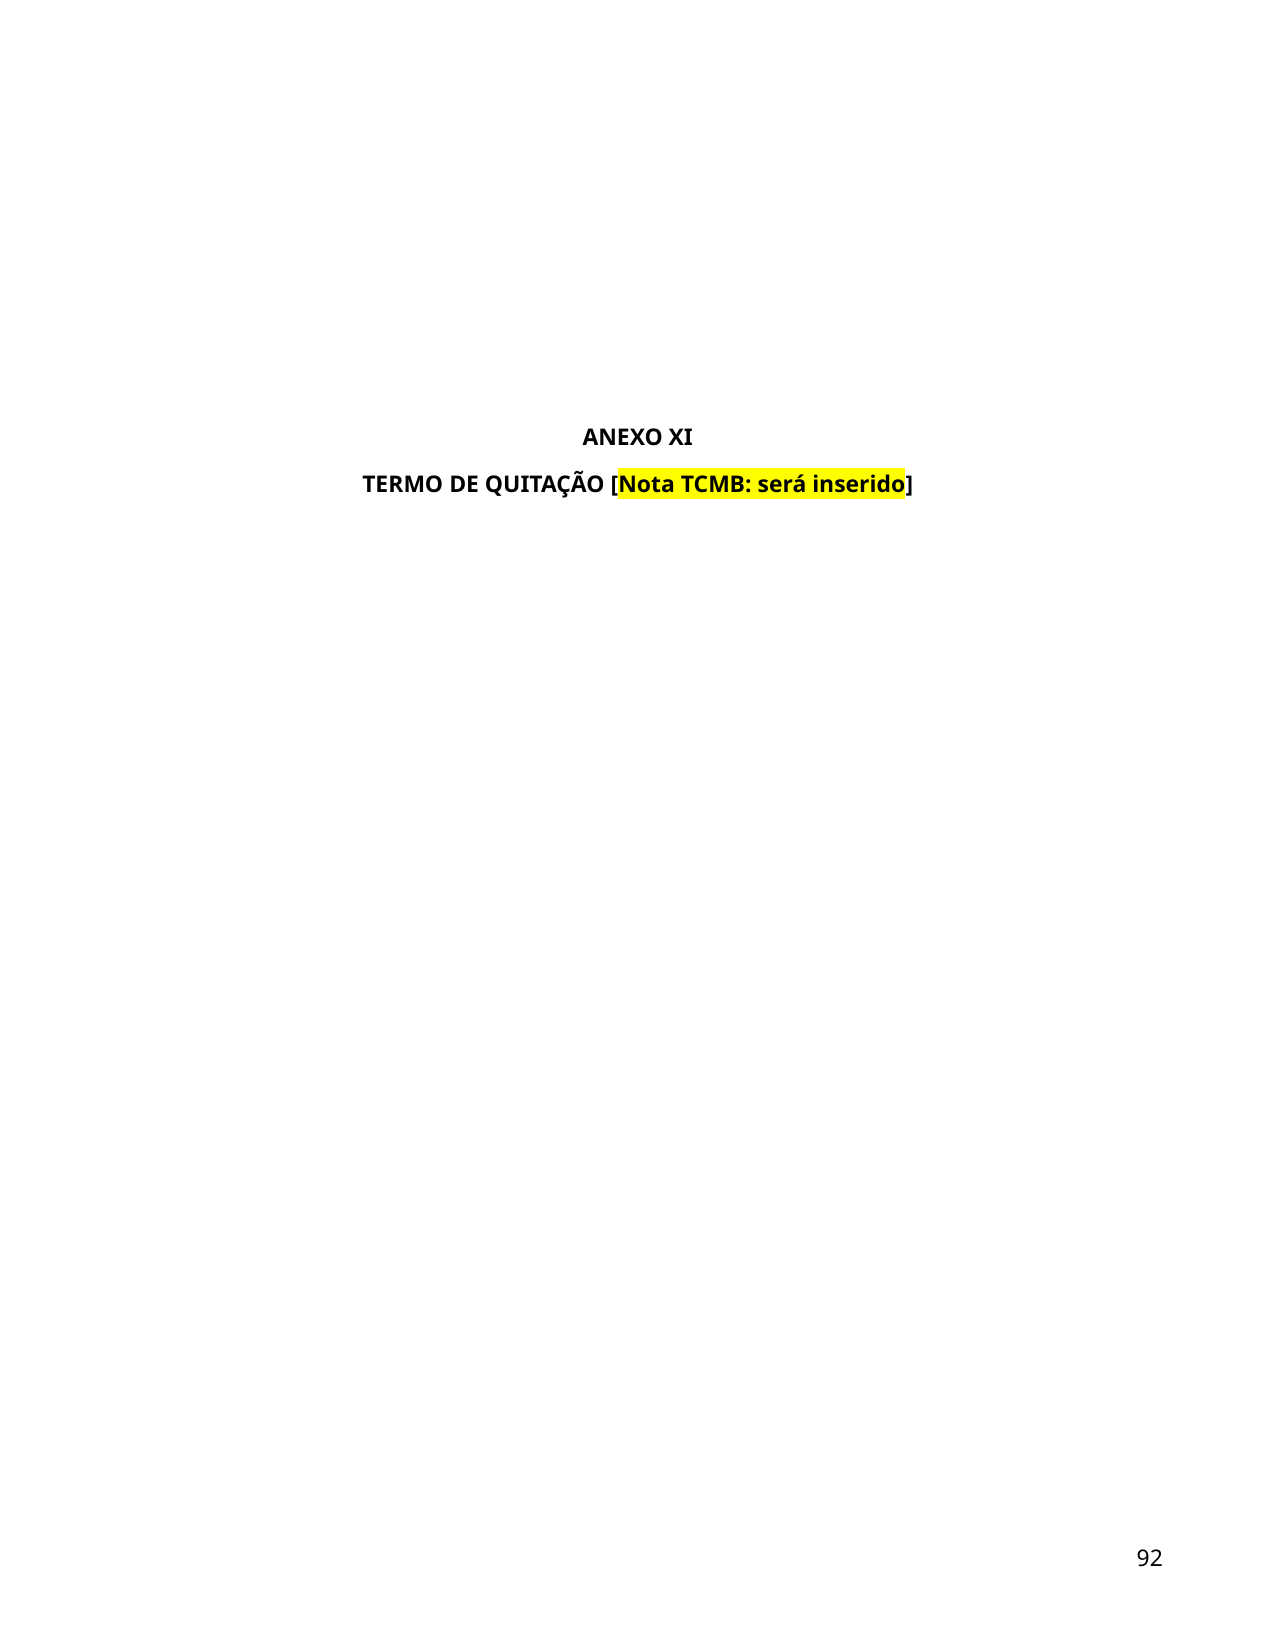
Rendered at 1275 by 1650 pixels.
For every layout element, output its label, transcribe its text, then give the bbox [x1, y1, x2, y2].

text TERMO DE QUITAÇÃO [Nota TCMB: será inserido] [112, 468, 618, 499]
text ANEXO XI [112, 421, 1162, 452]
text TERMO DE QUITAÇÃO [Nota TCMB: será inserido] [905, 468, 1162, 499]
